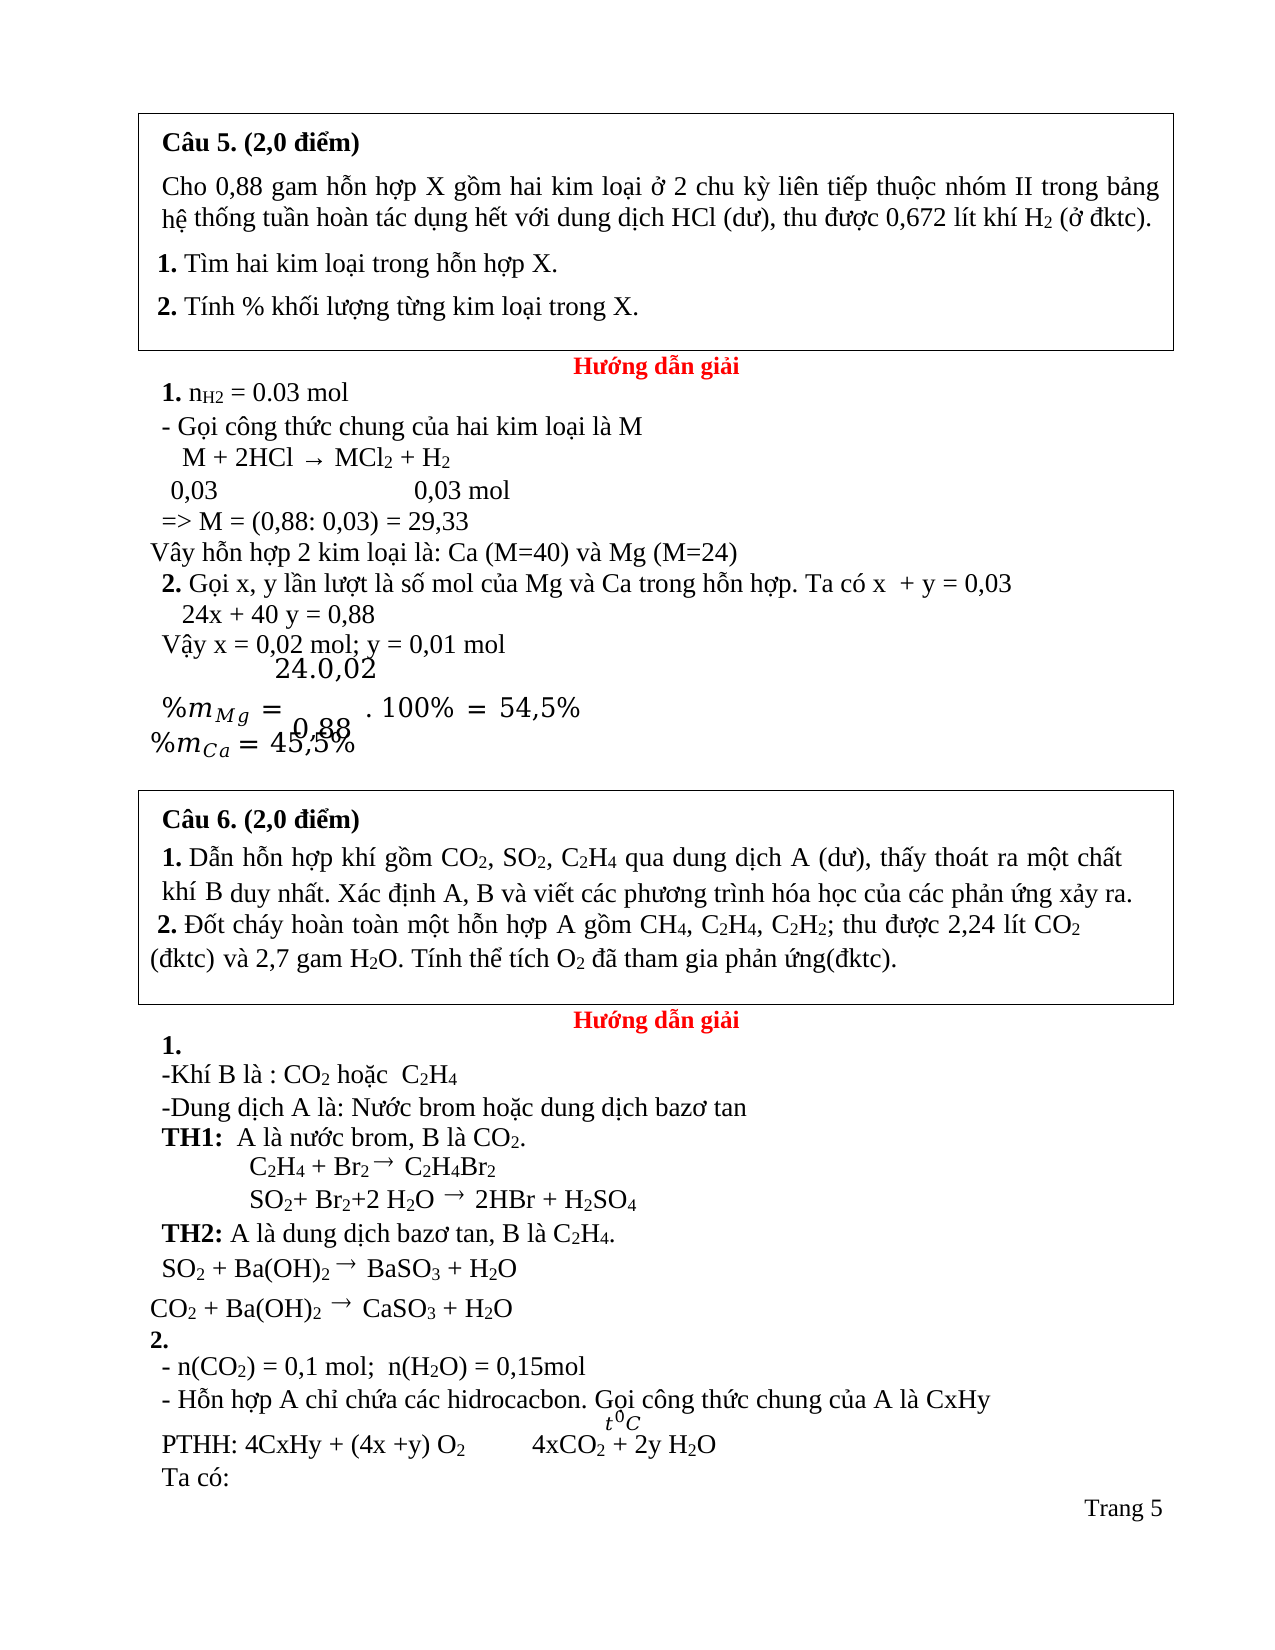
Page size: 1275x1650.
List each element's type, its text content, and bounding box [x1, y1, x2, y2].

text Ta có: [161, 1462, 1162, 1492]
text Hướng dẫn giải [150, 351, 1162, 380]
text 24x + 40 y = 0,88 [182, 599, 1162, 630]
text - Hỗn hợp A chỉ chứa các hidrocacbon. Gọi công thức chung của A là CxHy [161, 1383, 1144, 1414]
text %𝑚𝑀𝑔 = 0,88 . 100% = 54,5% [161, 684, 1162, 726]
text - n(CO2) = 0,1 mol; n(H2O) = 0,15mol [161, 1354, 1162, 1383]
text 𝑡0𝐶 [164, 1414, 1082, 1434]
text CO2 + Ba(OH)2  CaSO3 + H2O [150, 1287, 1162, 1325]
text SO2+ Br2+2 H2O  2HBr + H2SO4 [249, 1184, 1162, 1218]
text => M = (0,88: 0,03) = 29,33 [161, 505, 1162, 536]
text -Khí B là : CO2 hoặc C2H4 [161, 1063, 1162, 1091]
text TH1: A là nước brom, B là CO2. [161, 1123, 1009, 1155]
text 0,03 0,03 mol [170, 474, 1162, 505]
text Vây hỗn hợp 2 kim loại là: Ca (M=40) và Mg (M=24) [150, 536, 1162, 568]
text - Gọi công thức chung của hai kim loại là M [161, 409, 905, 441]
text TH2: A là dung dịch bazơ tan, B là C2H4. [161, 1223, 879, 1250]
text M + 2HCl → MCl2 + H2 [161, 441, 905, 474]
text C2H4 + Br2  C2H4Br2 [249, 1155, 1162, 1184]
table_header Câu 5. (2,0 điểm) Cho 0,88 gam hỗn hợp X gồm hai kim loại ở 2 chu kỳ liên tiếp thuộc nhóm II trong bảng hệ thống tuần hoàn tác dụng hết với dung dịch HCl (dư), thu được 0,672 lít khí H2 (ở đktc). 1. Tìm hai kim loại trong hỗn hợp X. 2. Tính % khối lượng từng kim loại trong X. [139, 114, 1173, 350]
text 1. [161, 1034, 1162, 1063]
text Vậy x = 0,02 mol; y = 0,01 mol [161, 630, 1162, 659]
text -Dung dịch A là: Nước brom hoặc dung dịch bazơ tan [161, 1092, 1009, 1122]
text 2. [150, 1325, 1162, 1354]
text 1. nH2 = 0.03 mol [161, 380, 1162, 409]
text %𝑚𝐶𝑎 = 45,5% [150, 726, 1162, 761]
text Hướng dẫn giải [150, 1005, 1162, 1034]
text SO2 + Ba(OH)2  BaSO3 + H2O [161, 1255, 879, 1287]
text PTHH: 4CxHy + (4x +y) O2 4xCO2 + 2y H2O [161, 1434, 1162, 1462]
text 24.0,02 [274, 659, 1162, 684]
table_header Câu 6. (2,0 điểm) 1. Dẫn hỗn hợp khí gồm CO2, SO2, C2H4 qua dung dịch A (dư), thấy thoát ra một chất khí B duy nhất. Xác định A, B và viết các phương trình hóa học của các phản ứng xảy ra. 2. Đốt cháy hoàn toàn một hỗn hợp A gồm CH4, C2H4, C2H2; thu được 2,24 lít CO2 (đktc) và 2,7 gam H2O. Tính thể tích O2 đã tham gia phản ứng(đktc). [139, 791, 1173, 1004]
text 2. Gọi x, y lần lượt là số mol của Mg và Ca trong hỗn hợp. Ta có x + y = 0,03 [161, 568, 1119, 599]
